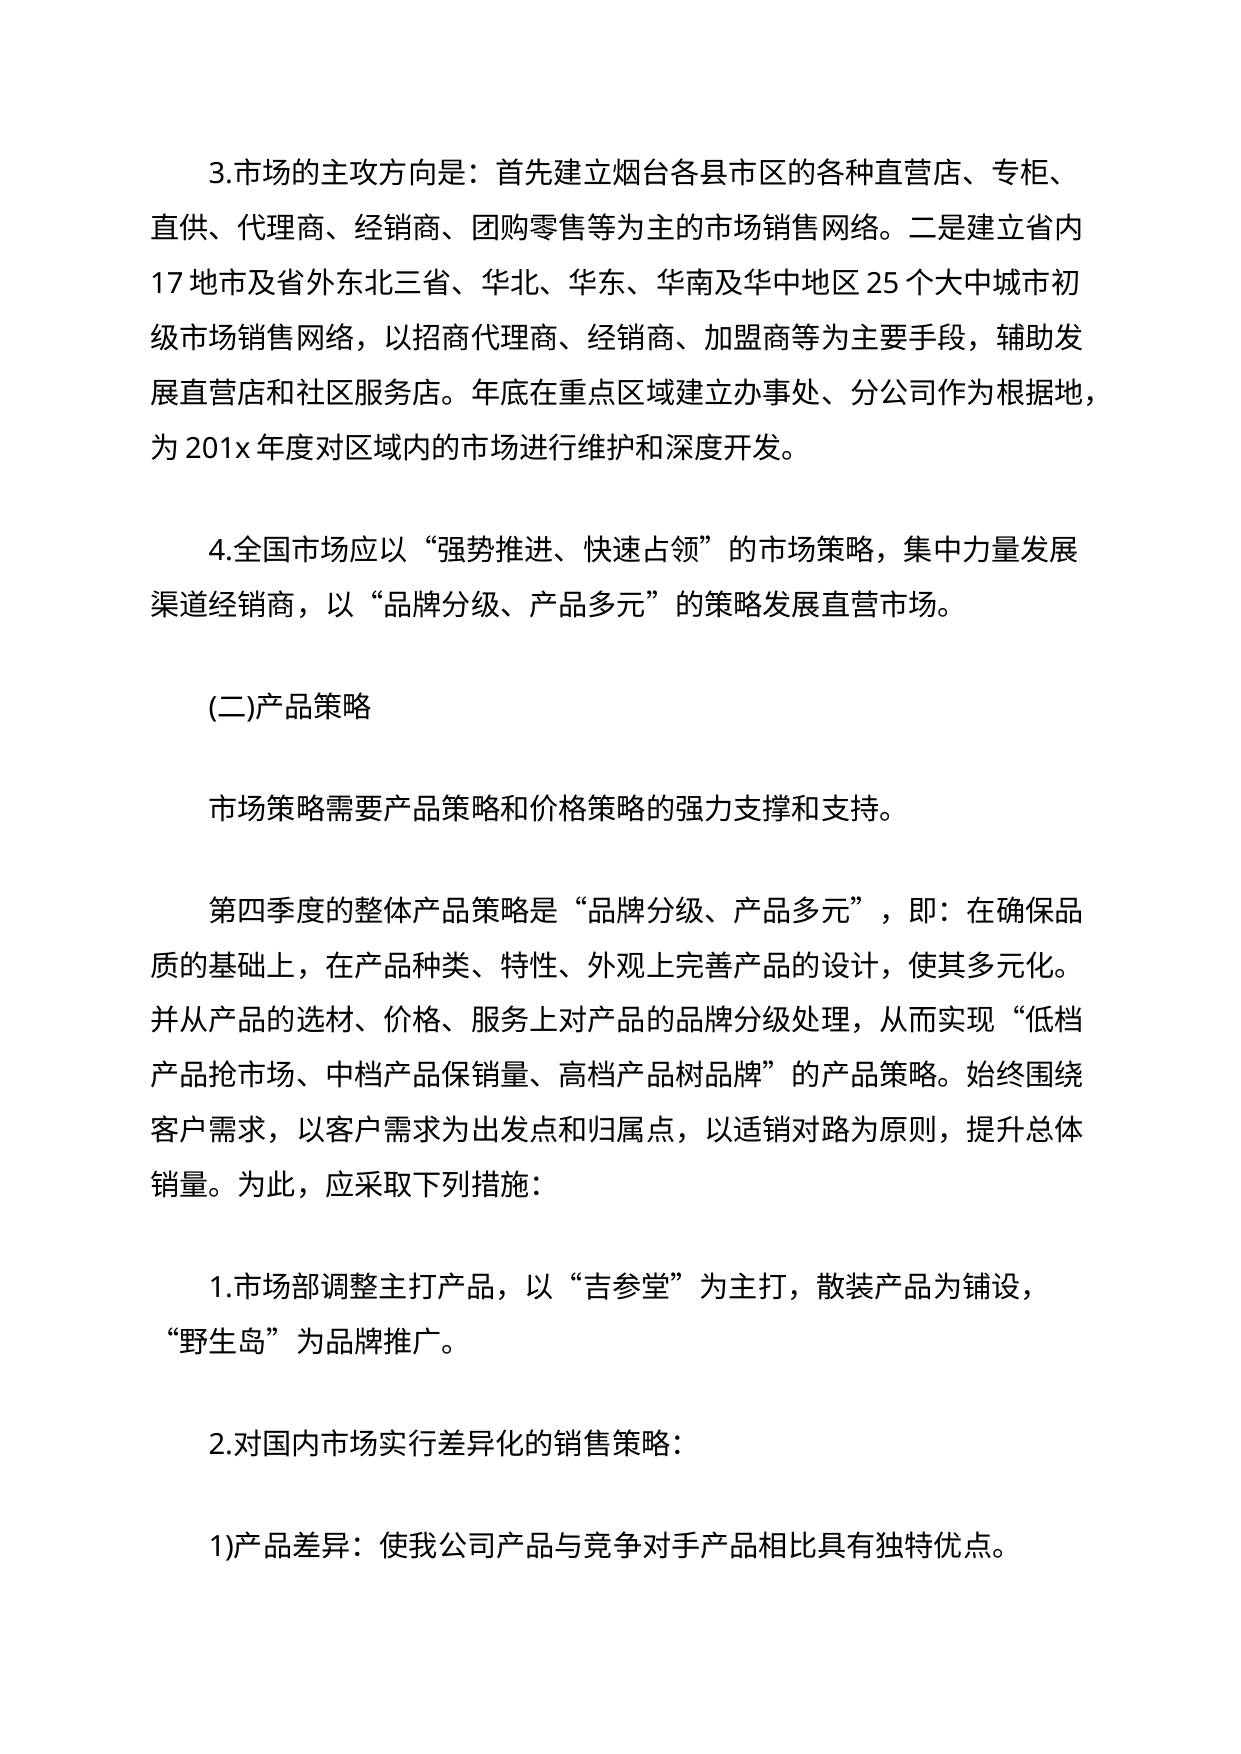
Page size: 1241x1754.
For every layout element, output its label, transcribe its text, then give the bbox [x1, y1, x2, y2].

text (二)产品策略 [150, 683, 1090, 726]
text 1)产品差异：使我公司产品与竞争对手产品相比具有独特优点。 [150, 1522, 1090, 1564]
text 4.全国市场应以“强势推进、快速占领”的市场策略，集中力量发展渠道经销商，以“品牌分级、产品多元”的策略发展直营市场。 [150, 527, 1090, 624]
text 1.市场部调整主打产品，以“吉参堂”为主打，散装产品为铺设，“野生岛”为品牌推广。 [150, 1263, 1090, 1361]
text 第四季度的整体产品策略是“品牌分级、产品多元”，即：在确保品质的基础上，在产品种类、特性、外观上完善产品的设计，使其多元化。并从产品的选材、价格、服务上对产品的品牌分级处理，从而实现“低档产品抢市场、中档产品保销量、高档产品树品牌”的产品策略。始终围绕客户需求，以客户需求为出发点和归属点，以适销对路为原则，提升总体销量。为此，应采取下列措施： [150, 887, 1090, 1204]
text 市场策略需要产品策略和价格策略的强力支撑和支持。 [150, 785, 1090, 828]
text 2.对国内市场实行差异化的销售策略： [150, 1420, 1090, 1463]
text 3.市场的主攻方向是：首先建立烟台各县市区的各种直营店、专柜、直供、代理商、经销商、团购零售等为主的市场销售网络。二是建立省内17地市及省外东北三省、华北、华东、华南及华中地区25个大中城市初级市场销售网络，以招商代理商、经销商、加盟商等为主要手段，辅助发展直营店和社区服务店。年底在重点区域建立办事处、分公司作为根据地，为201x年度对区域内的市场进行维护和深度开发。 [150, 150, 1090, 467]
